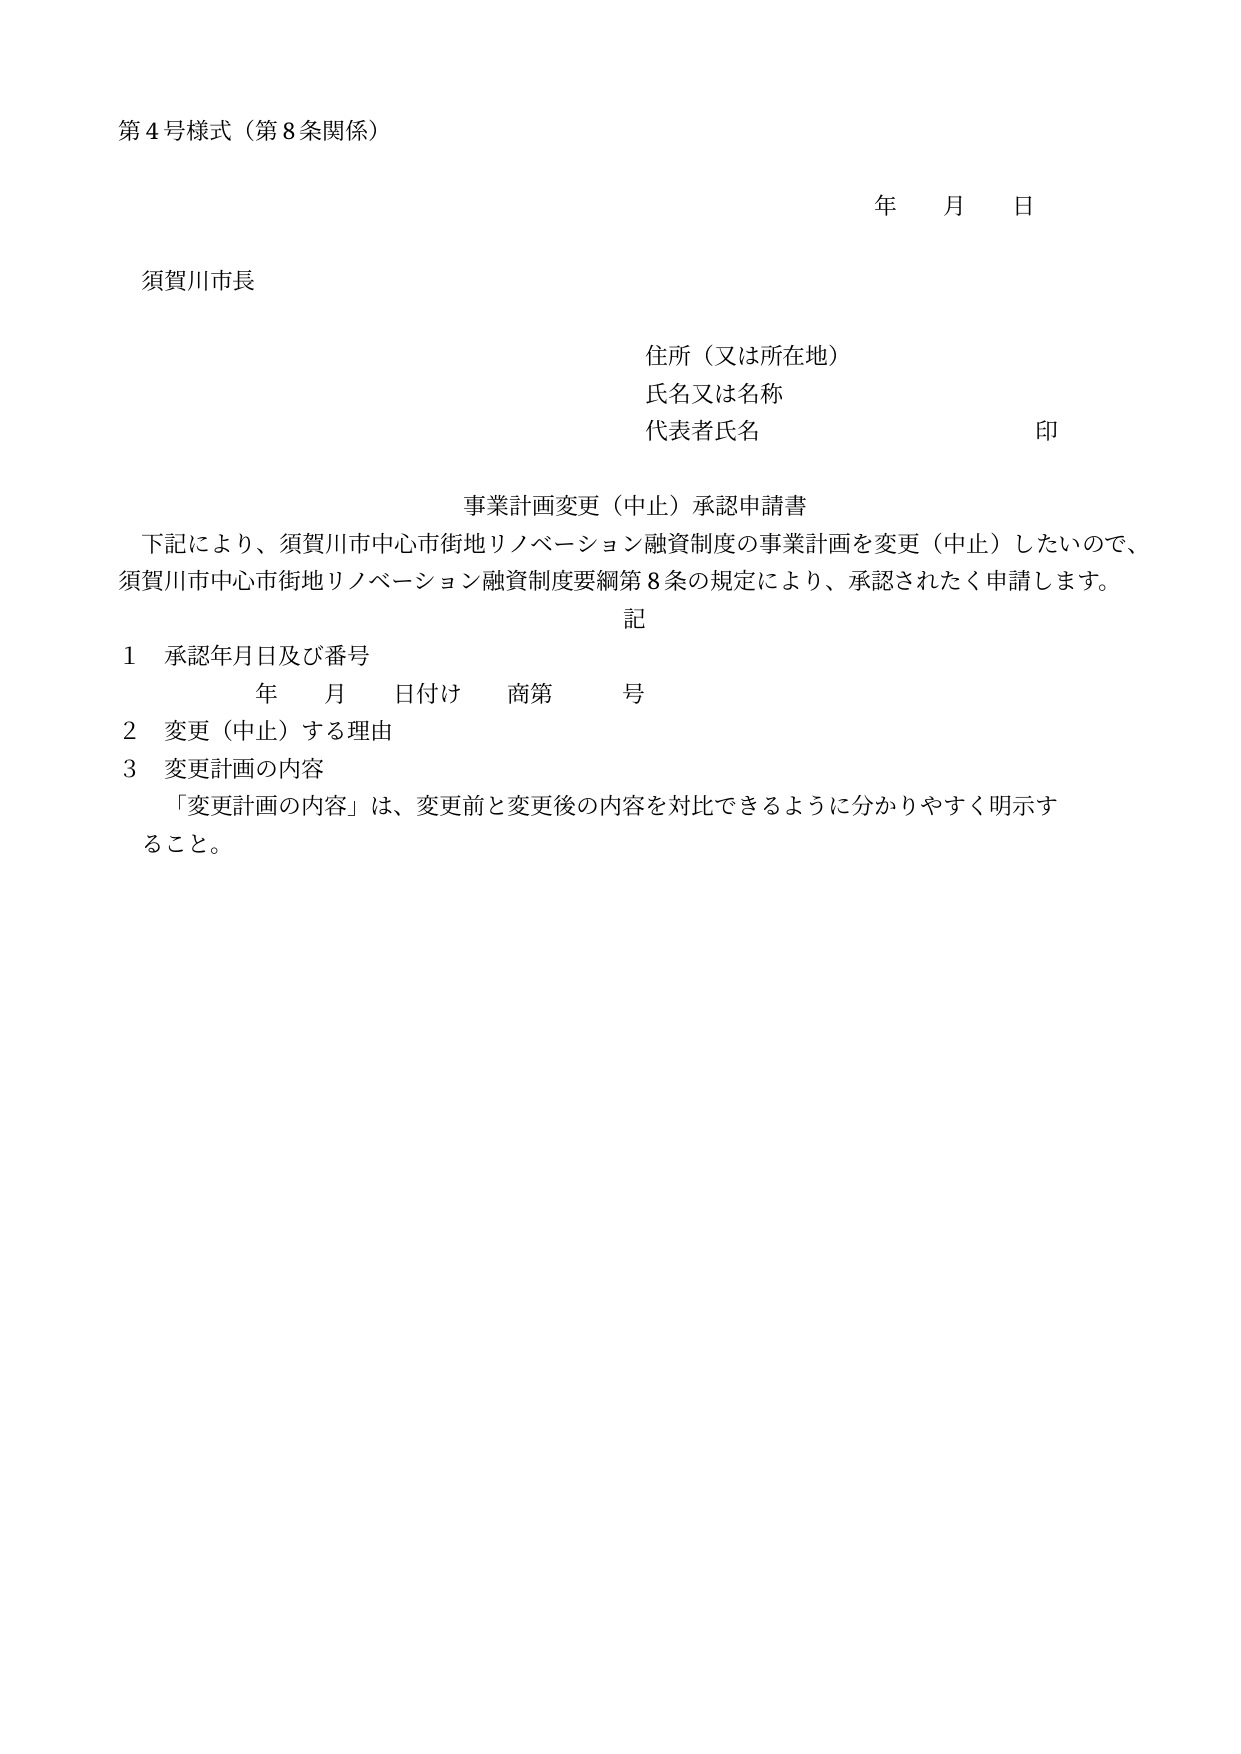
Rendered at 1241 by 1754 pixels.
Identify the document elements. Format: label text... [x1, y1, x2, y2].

text 下記により、須賀川市中心市街地リノベーション融資制度の事業計画を変更（中止）したいので、須賀川市中心市街地リノベーション融資制度要綱第8条の規定により、承認されたく申請します。 [118, 524, 1152, 599]
text 記 [118, 599, 1152, 636]
text 須賀川市長 [118, 261, 1152, 299]
text 事業計画変更（中止）承認申請書 [118, 486, 1152, 524]
text 年 月 日付け 商第 号 [118, 674, 1152, 711]
text 年 月 日 [118, 186, 1152, 224]
text ３ 変更計画の内容 [118, 749, 1152, 786]
text 第4号様式（第8条関係） [118, 111, 1152, 149]
text 代表者氏名 印 [118, 411, 1152, 449]
text １ 承認年月日及び番号 [118, 636, 1152, 674]
text ること。 [118, 824, 1152, 861]
text 住所（又は所在地） [118, 336, 1152, 374]
text ２ 変更（中止）する理由 [118, 711, 1152, 749]
text 氏名又は名称 [118, 374, 1152, 411]
text 「変更計画の内容」は、変更前と変更後の内容を対比できるように分かりやすく明示す [118, 786, 1152, 824]
